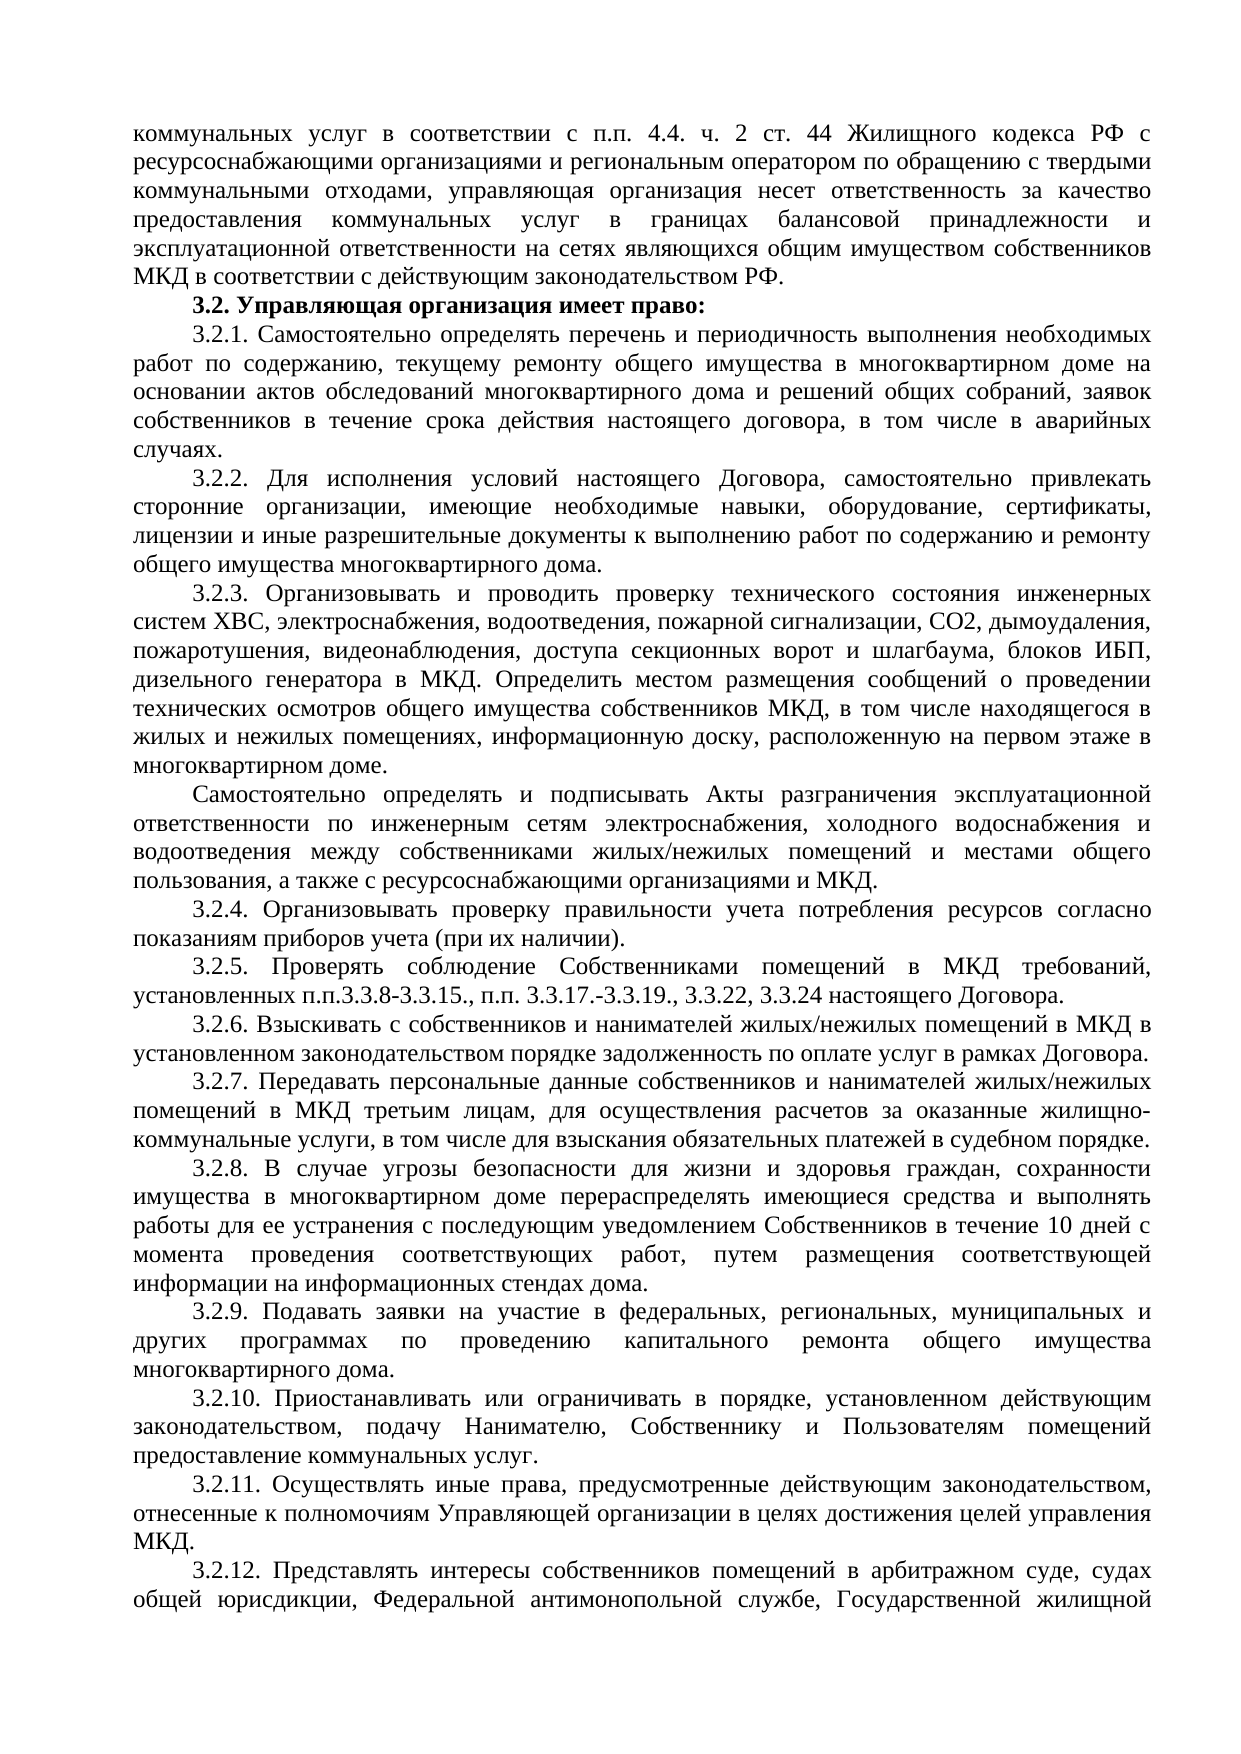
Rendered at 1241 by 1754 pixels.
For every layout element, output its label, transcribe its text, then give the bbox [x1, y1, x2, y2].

text 3.2.11. Осуществлять иные права, предусмотренные действующим законодательством, отнесенные к полномочиям Управляющей организации в целях достижения целей управления МКД. [133, 1469, 1152, 1555]
text 3.2.8. В случае угрозы безопасности для жизни и здоровья граждан, сохранности имущества в многоквартирном доме перераспределять имеющиеся средства и выполнять работы для ее устранения с последующим уведомлением Собственников в течение 10 дней с момента проведения соответствующих работ, путем размещения соответствующей информации на информационных стендах дома. [133, 1153, 1152, 1296]
text 3.2.10. Приостанавливать или ограничивать в порядке, установленном действующим законодательством, подачу Нанимателю, Собственнику и Пользователям помещений предоставление коммунальных услуг. [133, 1383, 1152, 1469]
text 3.2.5. Проверять соблюдение Собственниками помещений в МКД требований, установленных п.п.3.3.8-3.3.15., п.п. 3.3.17.-3.3.19., 3.3.22, 3.3.24 настоящего Договора. [133, 951, 1152, 1009]
text 3.2.2. Для исполнения условий настоящего Договора, самостоятельно привлекать сторонние организации, имеющие необходимые навыки, оборудование, сертификаты, лицензии и иные разрешительные документы к выполнению работ по содержанию и ремонту общего имущества многоквартирного дома. [133, 463, 1152, 578]
text 3.2.7. Передавать персональные данные собственников и нанимателей жилых/нежилых помещений в МКД третьим лицам, для осуществления расчетов за оказанные жилищно-коммунальные услуги, в том числе для взыскания обязательных платежей в судебном порядке. [133, 1066, 1152, 1153]
text 3.2.1. Самостоятельно определять перечень и периодичность выполнения необходимых работ по содержанию, текущему ремонту общего имущества в многоквартирном доме на основании актов обследований многоквартирного дома и решений общих собраний, заявок собственников в течение срока действия настоящего договора, в том числе в аварийных случаях. [133, 319, 1152, 463]
text 3.2.4. Организовывать проверку правильности учета потребления ресурсов согласно показаниям приборов учета (при их наличии). [133, 894, 1152, 951]
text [133, 1555, 1152, 1613]
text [133, 118, 1152, 290]
text 3.2. Управляющая организация имеет право: [133, 290, 1152, 319]
text Самостоятельно определять и подписывать Акты разграничения эксплуатационной ответственности по инженерным сетям электроснабжения, холодного водоснабжения и водоотведения между собственниками жилых/нежилых помещений и местами общего пользования, а также с ресурсоснабжающими организациями и МКД. [133, 779, 1152, 894]
text 3.2.9. Подавать заявки на участие в федеральных, региональных, муниципальных и других программах по проведению капитального ремонта общего имущества многоквартирного дома. [133, 1296, 1152, 1383]
text 3.2.3. Организовывать и проводить проверку технического состояния инженерных систем ХВС, электроснабжения, водоотведения, пожарной сигнализации, СО2, дымоудаления, пожаротушения, видеонаблюдения, доступа секционных ворот и шлагбаума, блоков ИБП, дизельного генератора в МКД. Определить местом размещения сообщений о проведении технических осмотров общего имущества собственников МКД, в том числе находящегося в жилых и нежилых помещениях, информационную доску, расположенную на первом этаже в многоквартирном доме. [133, 578, 1152, 779]
text 3.2.6. Взыскивать с собственников и нанимателей жилых/нежилых помещений в МКД в установленном законодательством порядке задолженность по оплате услуг в рамках Договора. [133, 1009, 1152, 1066]
